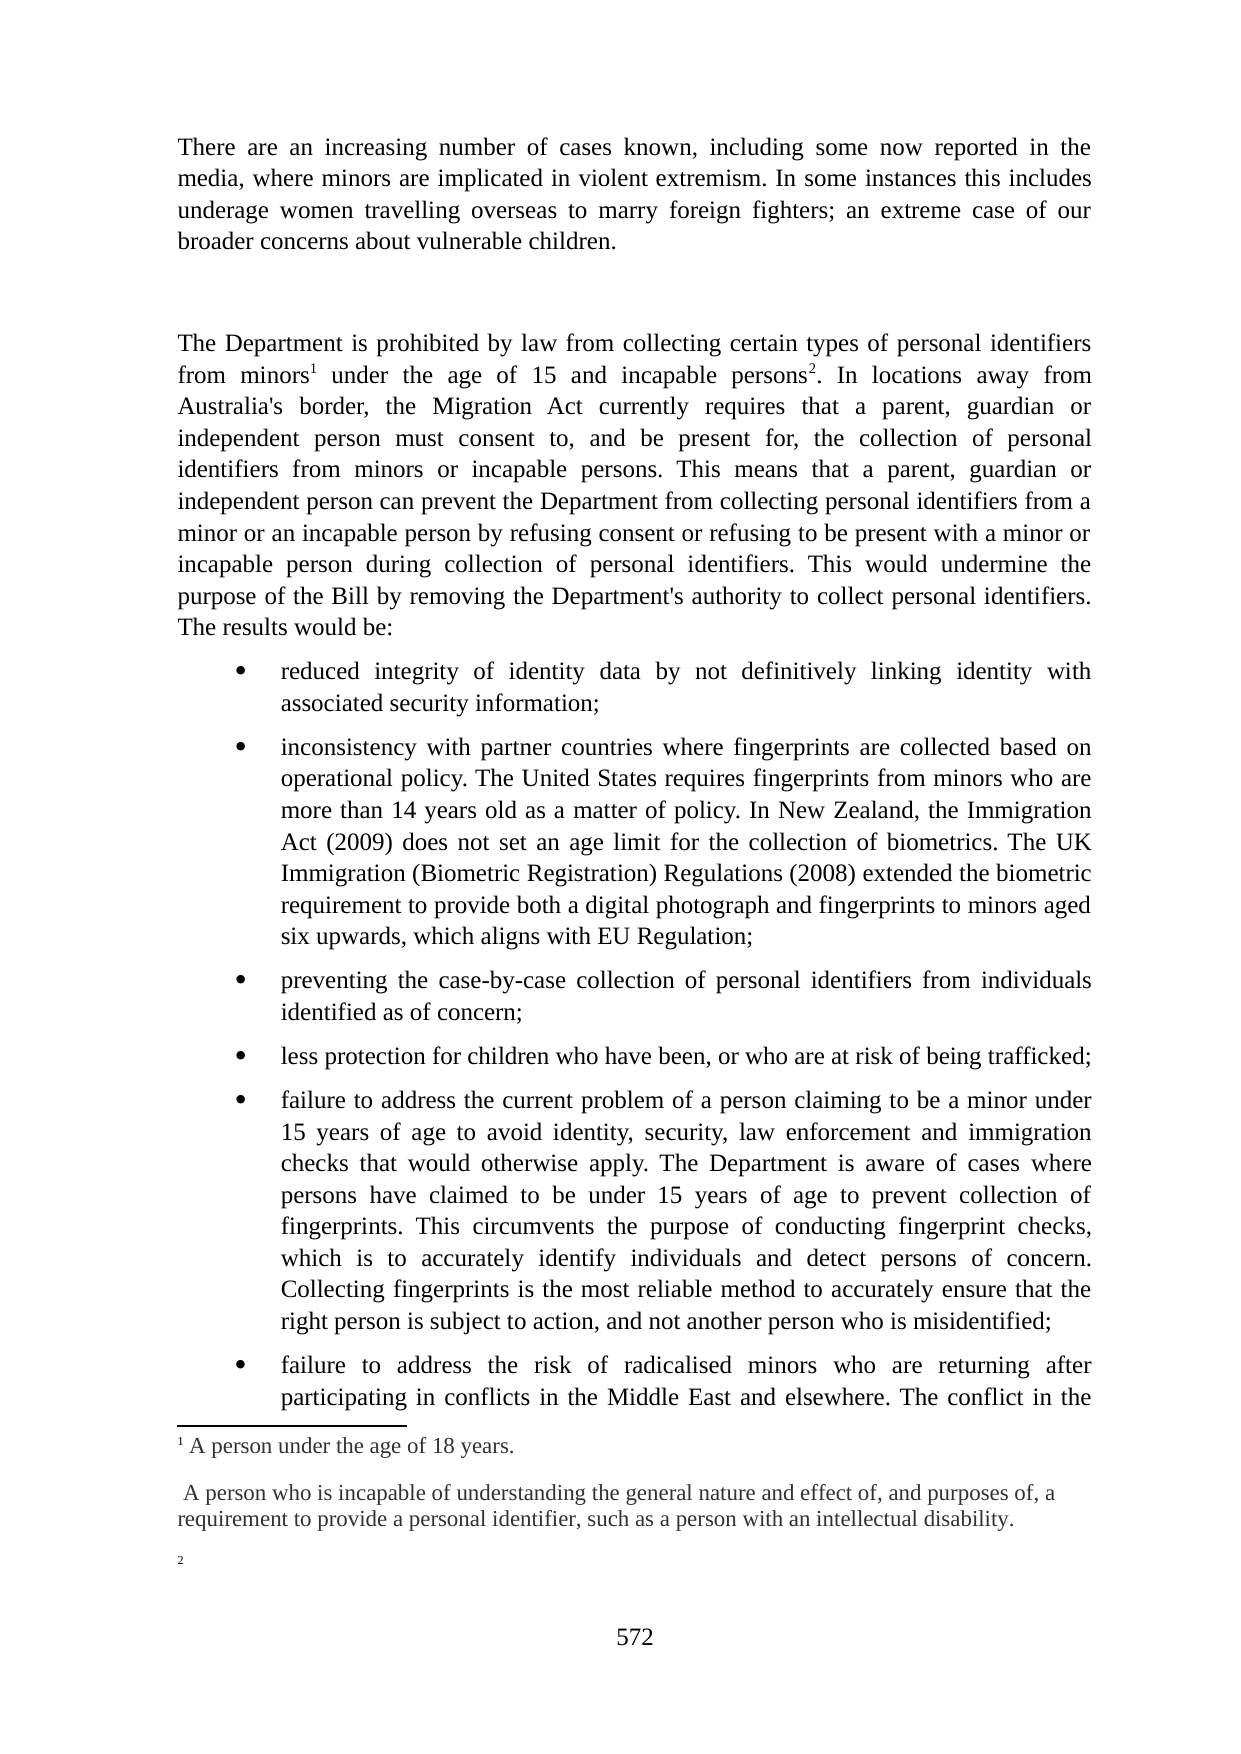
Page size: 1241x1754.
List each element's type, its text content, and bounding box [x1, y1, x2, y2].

text less protection for children who have been, or who are at risk of being trafficked; [236, 1041, 1092, 1070]
text reduced integrity of identity data by not definitively linking identity with associated security information; [236, 656, 1092, 717]
text failure to address the current problem of a person claiming to be a minor under 15 years of age to avoid identity, security, law enforcement and immigration checks that would otherwise apply. The Department is aware of cases where persons have claimed to be under 15 years of age to prevent collection of fingerprints. This circumvents the purpose of conducting fingerprint checks, which is to accurately identify individuals and detect persons of concern. Collecting fingerprints is the most reliable method to accurately ensure that the right person is subject to action, and not another person who is misidentified; [236, 1085, 1092, 1335]
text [236, 1350, 1092, 1410]
text preventing the case-by-case collection of personal identifiers from individuals identified as of concern; [236, 965, 1092, 1026]
text inconsistency with partner countries where fingerprints are collected based on operational policy. The United States requires fingerprints from minors who are more than 14 years old as a matter of policy. In New Zealand, the Immigration Act (2009) does not set an age limit for the collection of biometrics. The UK Immigration (Biometric Registration) Regulations (2008) extended the biometric requirement to provide both a digital photograph and fingerprints to minors aged six upwards, which aligns with EU Regulation; [236, 732, 1092, 950]
text The Department is prohibited by law from collecting certain types of personal identifiers from minors under the age of 15 and incapable persons. In locations away from Australia's border, the Migration Act currently requires that a parent, guardian or independent person must consent to, and be present for, the collection of personal identifiers from minors or incapable persons. This means that a parent, guardian or independent person can prevent the Department from collecting personal identifiers from a minor or an incapable person by refusing consent or refusing to be present with a minor or incapable person during collection of personal identifiers. This would undermine the purpose of the Bill by removing the Department's authority to collect personal identifiers. The results would be: [177, 328, 1092, 641]
text There are an increasing number of cases known, including some now reported in the media, where minors are implicated in violent extremism. In some instances this includes underage women travelling overseas to marry foreign fighters; an extreme case of our broader concerns about vulnerable children. [177, 132, 1092, 255]
